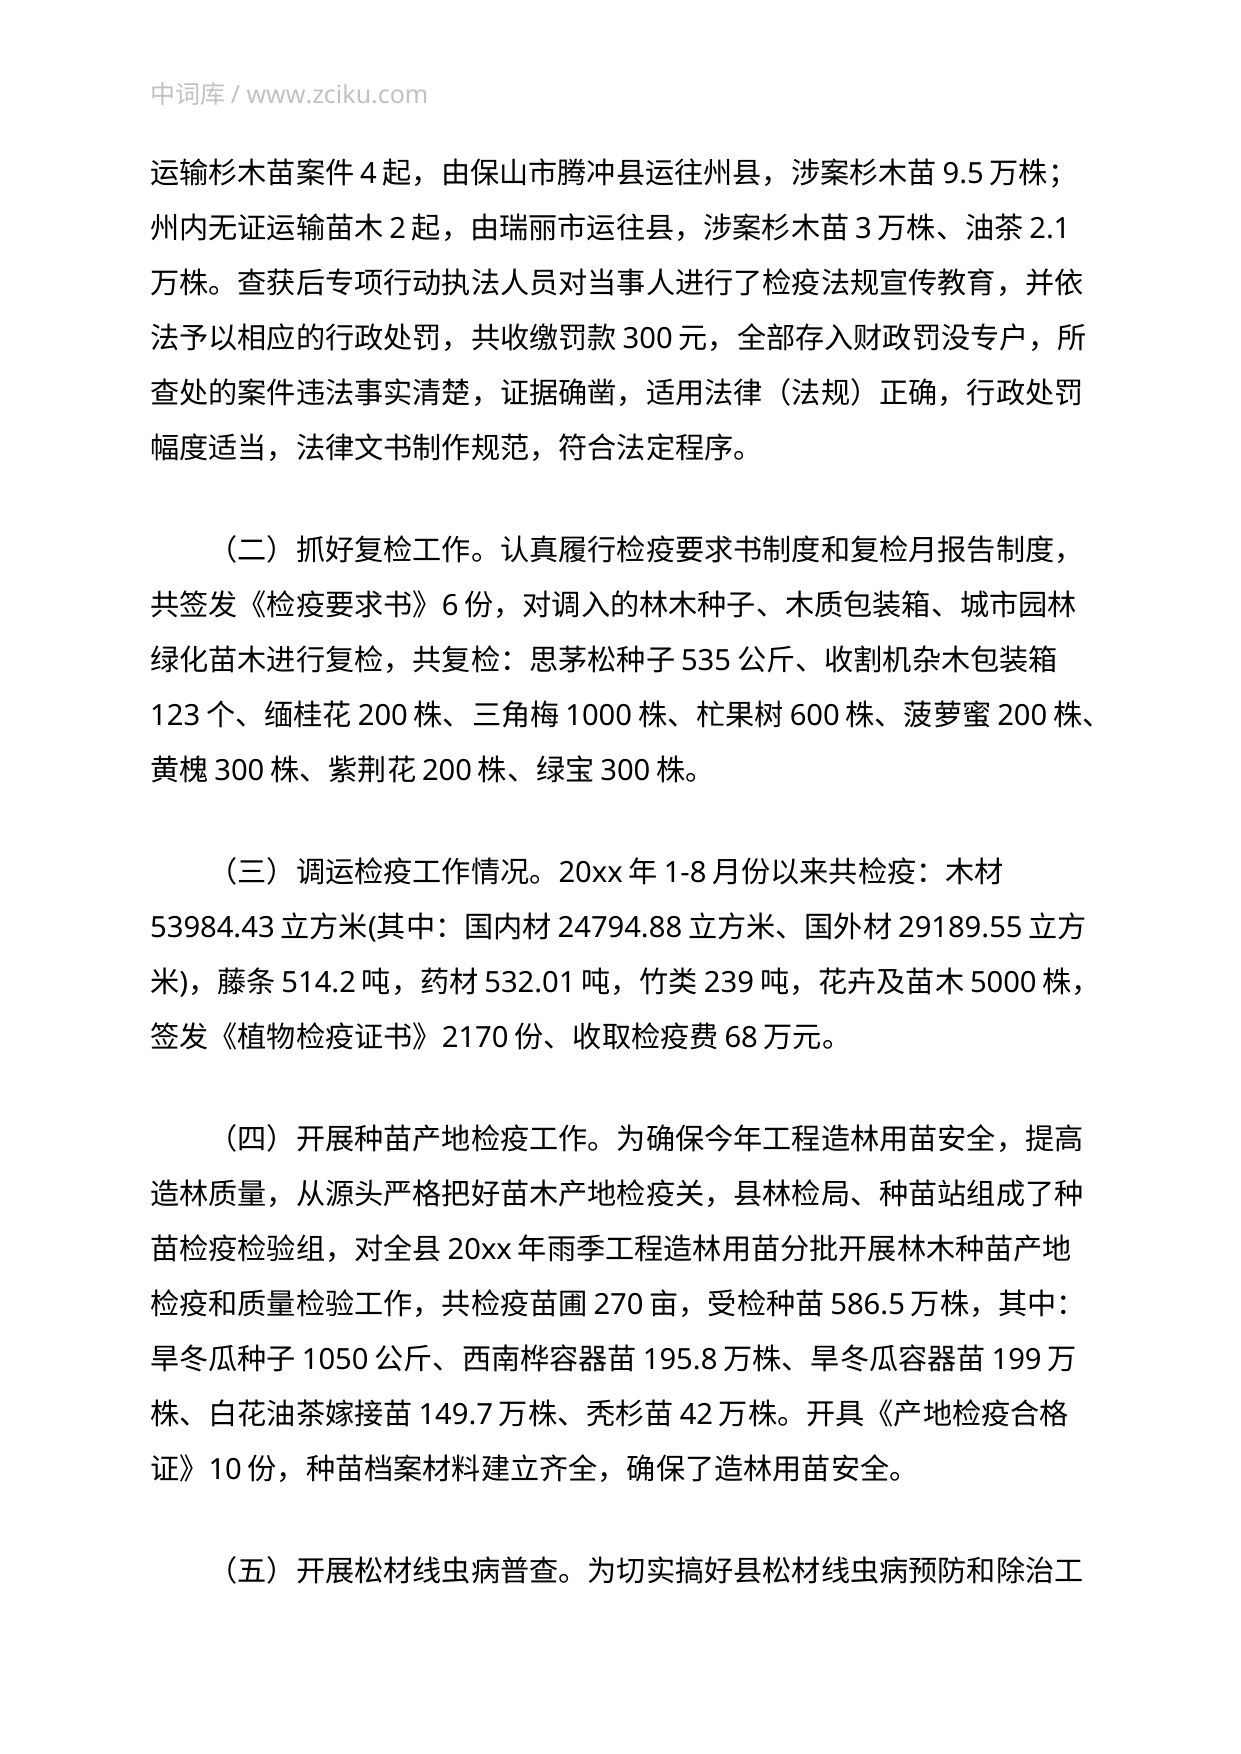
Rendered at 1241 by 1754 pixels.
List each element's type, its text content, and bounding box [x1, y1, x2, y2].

text （四）开展种苗产地检疫工作。为确保今年工程造林用苗安全，提高造林质量，从源头严格把好苗木产地检疫关，县林检局、种苗站组成了种苗检疫检验组，对全县20xx年雨季工程造林用苗分批开展林木种苗产地检疫和质量检验工作，共检疫苗圃270亩，受检种苗586.5万株，其中：旱冬瓜种子1050公斤、西南桦容器苗195.8万株、旱冬瓜容器苗199万株、白花油茶嫁接苗149.7万株、秃杉苗42万株。开具《产地检疫合格证》10份，种苗档案材料建立齐全，确保了造林用苗安全。 [150, 1115, 1090, 1488]
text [150, 1547, 1090, 1589]
text （二）抓好复检工作。认真履行检疫要求书制度和复检月报告制度，共签发《检疫要求书》6份，对调入的林木种子、木质包装箱、城市园林绿化苗木进行复检，共复检：思茅松种子535公斤、收割机杂木包装箱123个、缅桂花200株、三角梅1000株、杧果树600株、菠萝蜜200株、黄槐300株、紫荆花200株、绿宝300株。 [150, 527, 1090, 789]
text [150, 150, 1090, 467]
text （三）调运检疫工作情况。20xx年1-8月份以来共检疫：木材53984.43立方米(其中：国内材24794.88立方米、国外材29189.55立方米)，藤条514.2吨，药材532.01吨，竹类239吨，花卉及苗木5000株，签发《植物检疫证书》2170份、收取检疫费68万元。 [150, 848, 1090, 1056]
